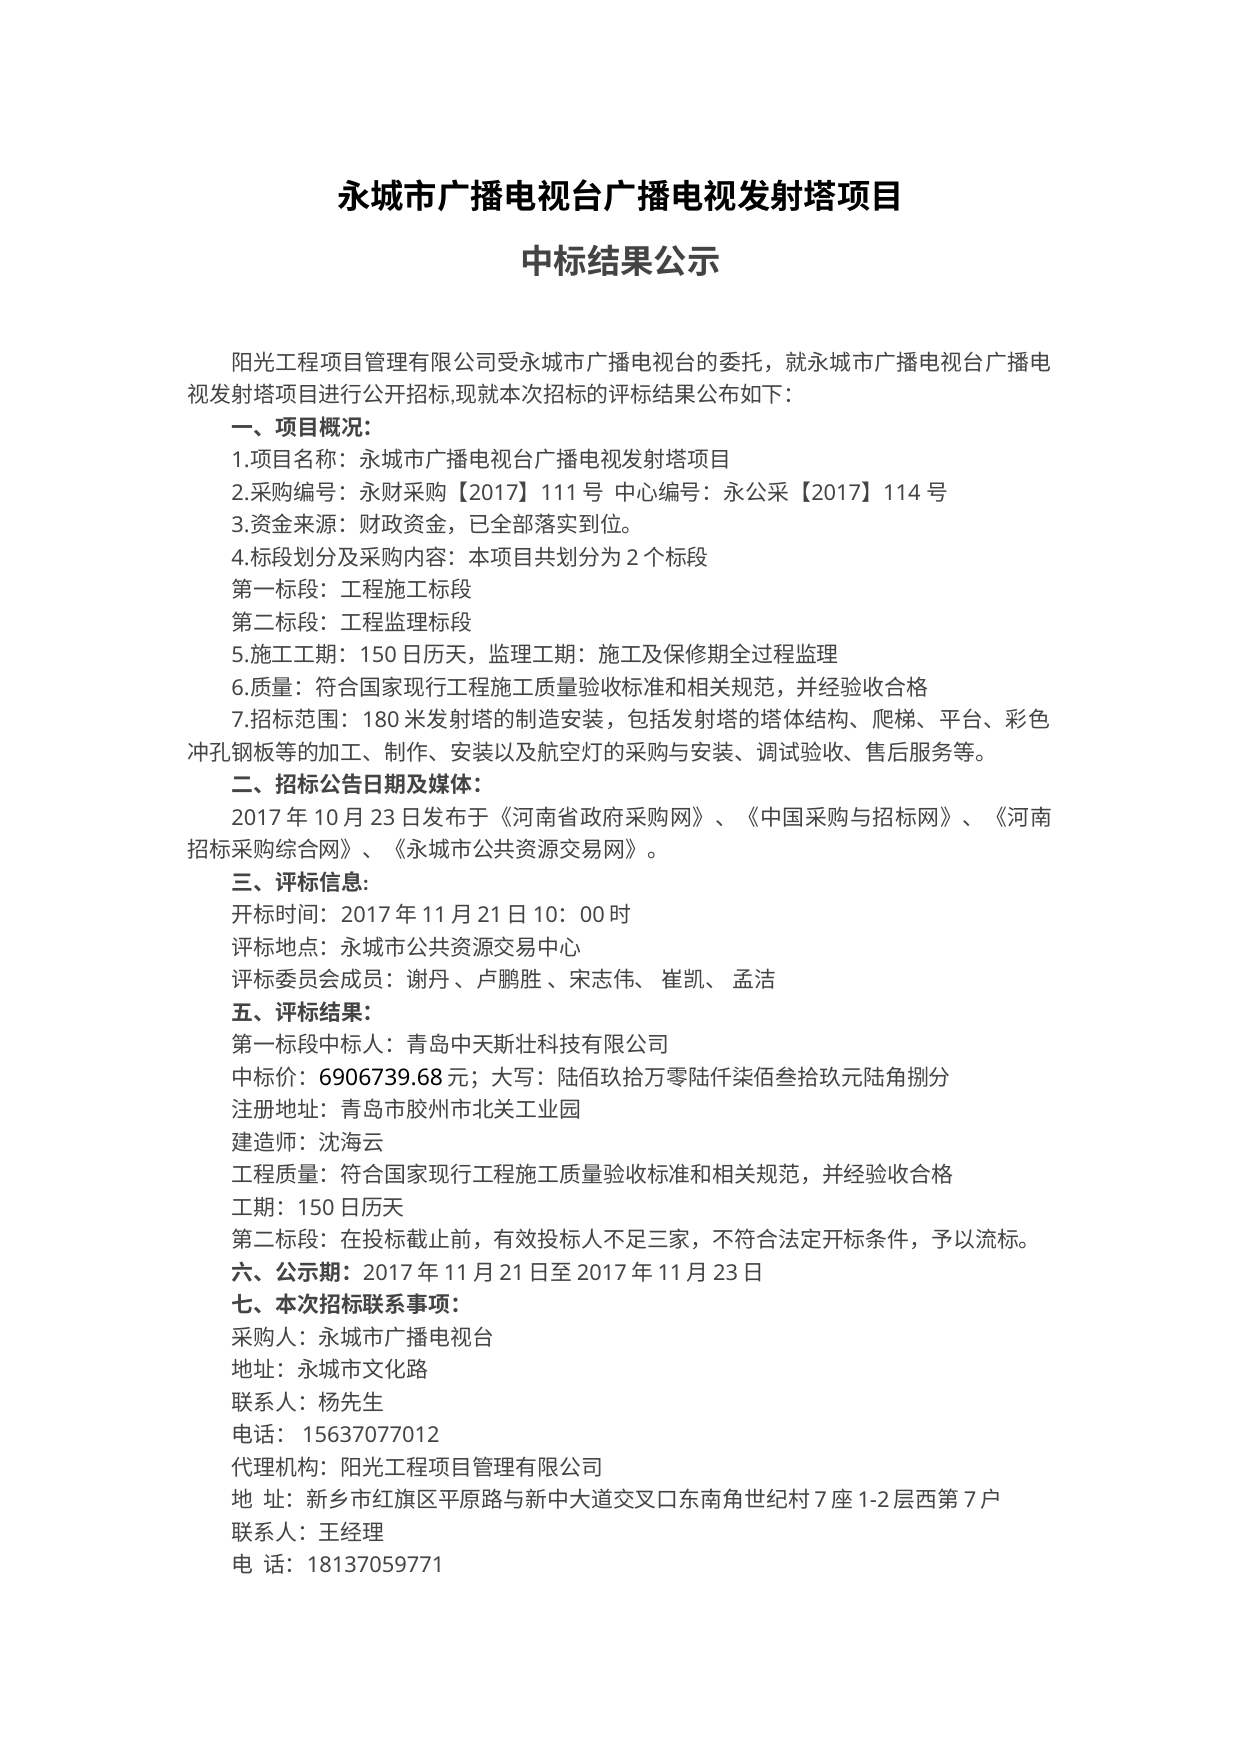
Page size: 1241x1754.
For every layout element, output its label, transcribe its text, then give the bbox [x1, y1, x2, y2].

subtitle 永城市广播电视台广播电视发射塔项目 [187, 162, 1053, 227]
text 3.资金来源：财政资金，已全部落实到位。 [187, 507, 1053, 539]
text 七、本次招标联系事项： [187, 1287, 1053, 1319]
text 第一标段：工程施工标段 [187, 572, 1053, 604]
text 1.项目名称：永城市广播电视台广播电视发射塔项目 [187, 442, 1053, 474]
text 注册地址：青岛市胶州市北关工业园 [187, 1092, 1053, 1124]
text 6.质量：符合国家现行工程施工质量验收标准和相关规范，并经验收合格 [187, 669, 1053, 702]
text 采购人：永城市广播电视台 [187, 1319, 1053, 1352]
text 工程质量：符合国家现行工程施工质量验收标准和相关规范，并经验收合格 [187, 1157, 1053, 1189]
text 建造师：沈海云 [187, 1124, 1053, 1157]
text 5.施工工期：150日历天，监理工期：施工及保修期全过程监理 [187, 637, 1053, 669]
text 2.采购编号：永财采购【2017】111号 中心编号：永公采【2017】114 号 [187, 474, 1053, 507]
text 地 址：新乡市红旗区平原路与新中大道交叉口东南角世纪村7座1-2层西第7户 [187, 1482, 1053, 1514]
text 代理机构：阳光工程项目管理有限公司 [187, 1449, 1053, 1482]
text 阳光工程项目管理有限公司受永城市广播电视台的委托，就永城市广播电视台广播电视发射塔项目进行公开招标,现就本次招标的评标结果公布如下： [187, 344, 1053, 409]
subtitle 中标结果公示 [187, 227, 1053, 292]
text 第二标段：工程监理标段 [187, 604, 1053, 637]
text 第一标段中标人：青岛中天斯壮科技有限公司 [187, 1027, 1053, 1059]
text 2017年10月23日发布于《河南省政府采购网》、《中国采购与招标网》、《河南招标采购综合网》、《永城市公共资源交易网》。 [187, 799, 1053, 864]
text 开标时间：2017年11月21日10：00时 [187, 897, 1053, 929]
text 评标委员会成员：谢丹 、卢鹏胜 、宋志伟、 崔凯、 孟洁 [187, 962, 1053, 994]
text 二、招标公告日期及媒体： [187, 767, 1053, 799]
text 五、评标结果： [187, 994, 1053, 1027]
text 评标地点：永城市公共资源交易中心 [187, 929, 1053, 962]
text 电 话：18137059771 [187, 1547, 1053, 1579]
text 中标价：6906739.68元；大写：陆佰玖拾万零陆仟柒佰叁拾玖元陆角捌分 [187, 1059, 1053, 1092]
text 工期：150日历天 [187, 1189, 1053, 1222]
text 联系人：杨先生 [187, 1384, 1053, 1417]
text 六、公示期：2017年11月21日至2017年11月23日 [187, 1254, 1053, 1287]
text 4.标段划分及采购内容：本项目共划分为2个标段 [187, 539, 1053, 572]
text 7.招标范围：180米发射塔的制造安装，包括发射塔的塔体结构、爬梯、平台、彩色冲孔钢板等的加工、制作、安装以及航空灯的采购与安装、调试验收、售后服务等。 [187, 702, 1053, 767]
text 三、评标信息: [187, 864, 1053, 897]
text 第二标段：在投标截止前，有效投标人不足三家，不符合法定开标条件，予以流标。 [187, 1222, 1053, 1254]
text 电话： 15637077012 [187, 1417, 1053, 1449]
text 联系人：王经理 [187, 1514, 1053, 1547]
text 一、项目概况： [187, 409, 1053, 442]
text 地址：永城市文化路 [187, 1352, 1053, 1384]
